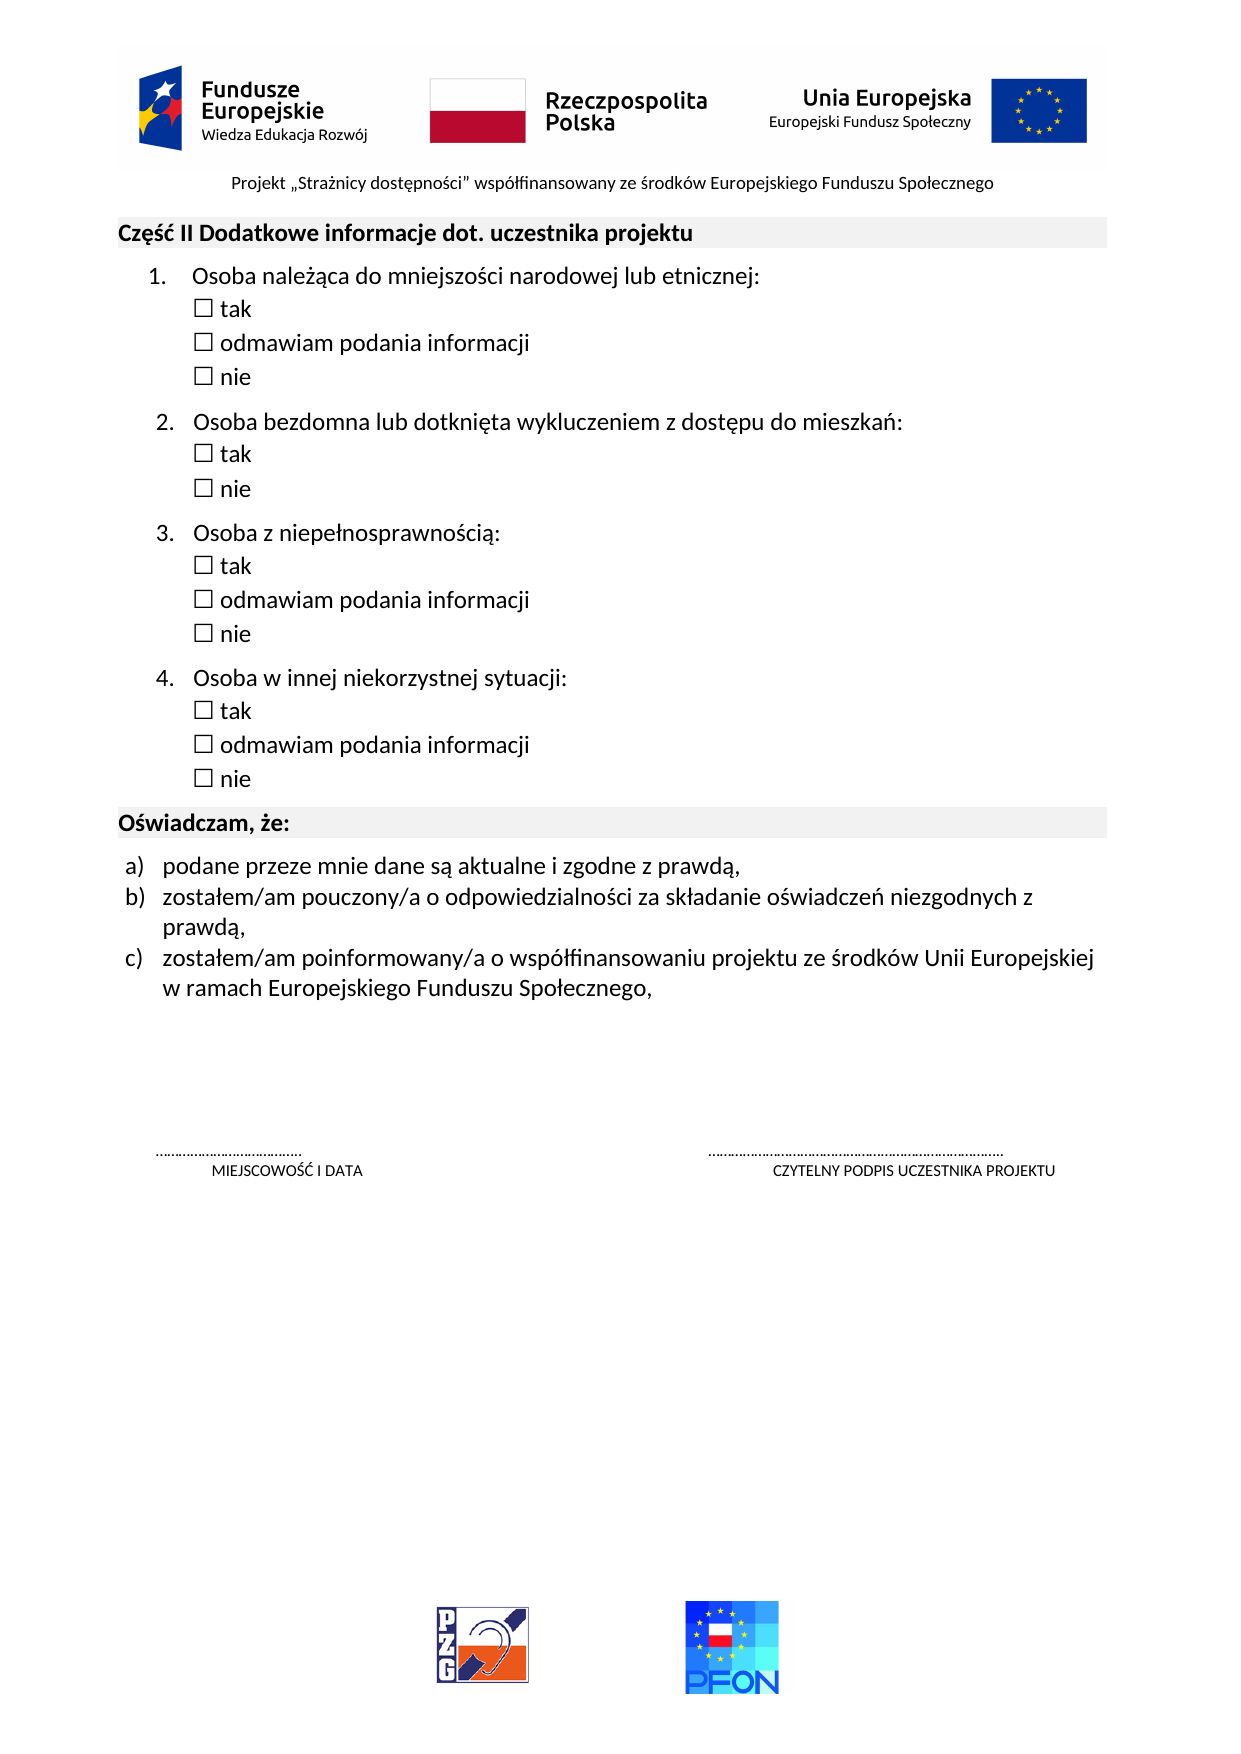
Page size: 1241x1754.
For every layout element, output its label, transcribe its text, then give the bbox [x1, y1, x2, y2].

text tak [192, 291, 1107, 325]
picture [670, 1601, 794, 1694]
list Osoba bezdomna lub dotknięta wykluczeniem z dostępu do mieszkań: [156, 406, 1107, 436]
text Część II Dodatkowe informacje dot. uczestnika projektu [118, 217, 1107, 248]
text tak [192, 436, 1107, 470]
text odmawiam podania informacji [192, 325, 1107, 359]
text nie [192, 761, 1107, 795]
list Osoba z niepełnosprawnością: [156, 517, 1107, 547]
list podane przeze mnie dane są aktualne i zgodne z prawdą, [125, 850, 1107, 881]
list Osoba w innej niekorzystnej sytuacji: [156, 662, 1107, 692]
text odmawiam podania informacji [192, 581, 1107, 615]
text tak [192, 547, 1107, 581]
list zostałem/am pouczony/a o odpowiedzialności za składanie oświadczeń niezgodnych z prawdą, [125, 881, 1107, 942]
text ……………………………….. ………………………………………………………………….. [118, 1140, 1107, 1160]
text nie [192, 615, 1107, 649]
text odmawiam podania informacji [192, 727, 1107, 761]
text tak [192, 692, 1107, 727]
text nie [192, 359, 1107, 393]
list Osoba należąca do mniejszości narodowej lub etnicznej: [148, 260, 1107, 291]
list zostałem/am poinformowany/a o współfinansowaniu projektu ze środków Unii Europejskiej w ramach Europejskiego Funduszu Społecznego, [125, 942, 1107, 1003]
text Oświadczam, że: [118, 807, 1107, 838]
picture [118, 44, 1108, 172]
picture [432, 1594, 532, 1694]
text MIEJSCOWOŚĆ I DATA CZYTELNY PODPIS UCZESTNIKA PROJEKTU [118, 1160, 1107, 1181]
text nie [192, 470, 1107, 504]
